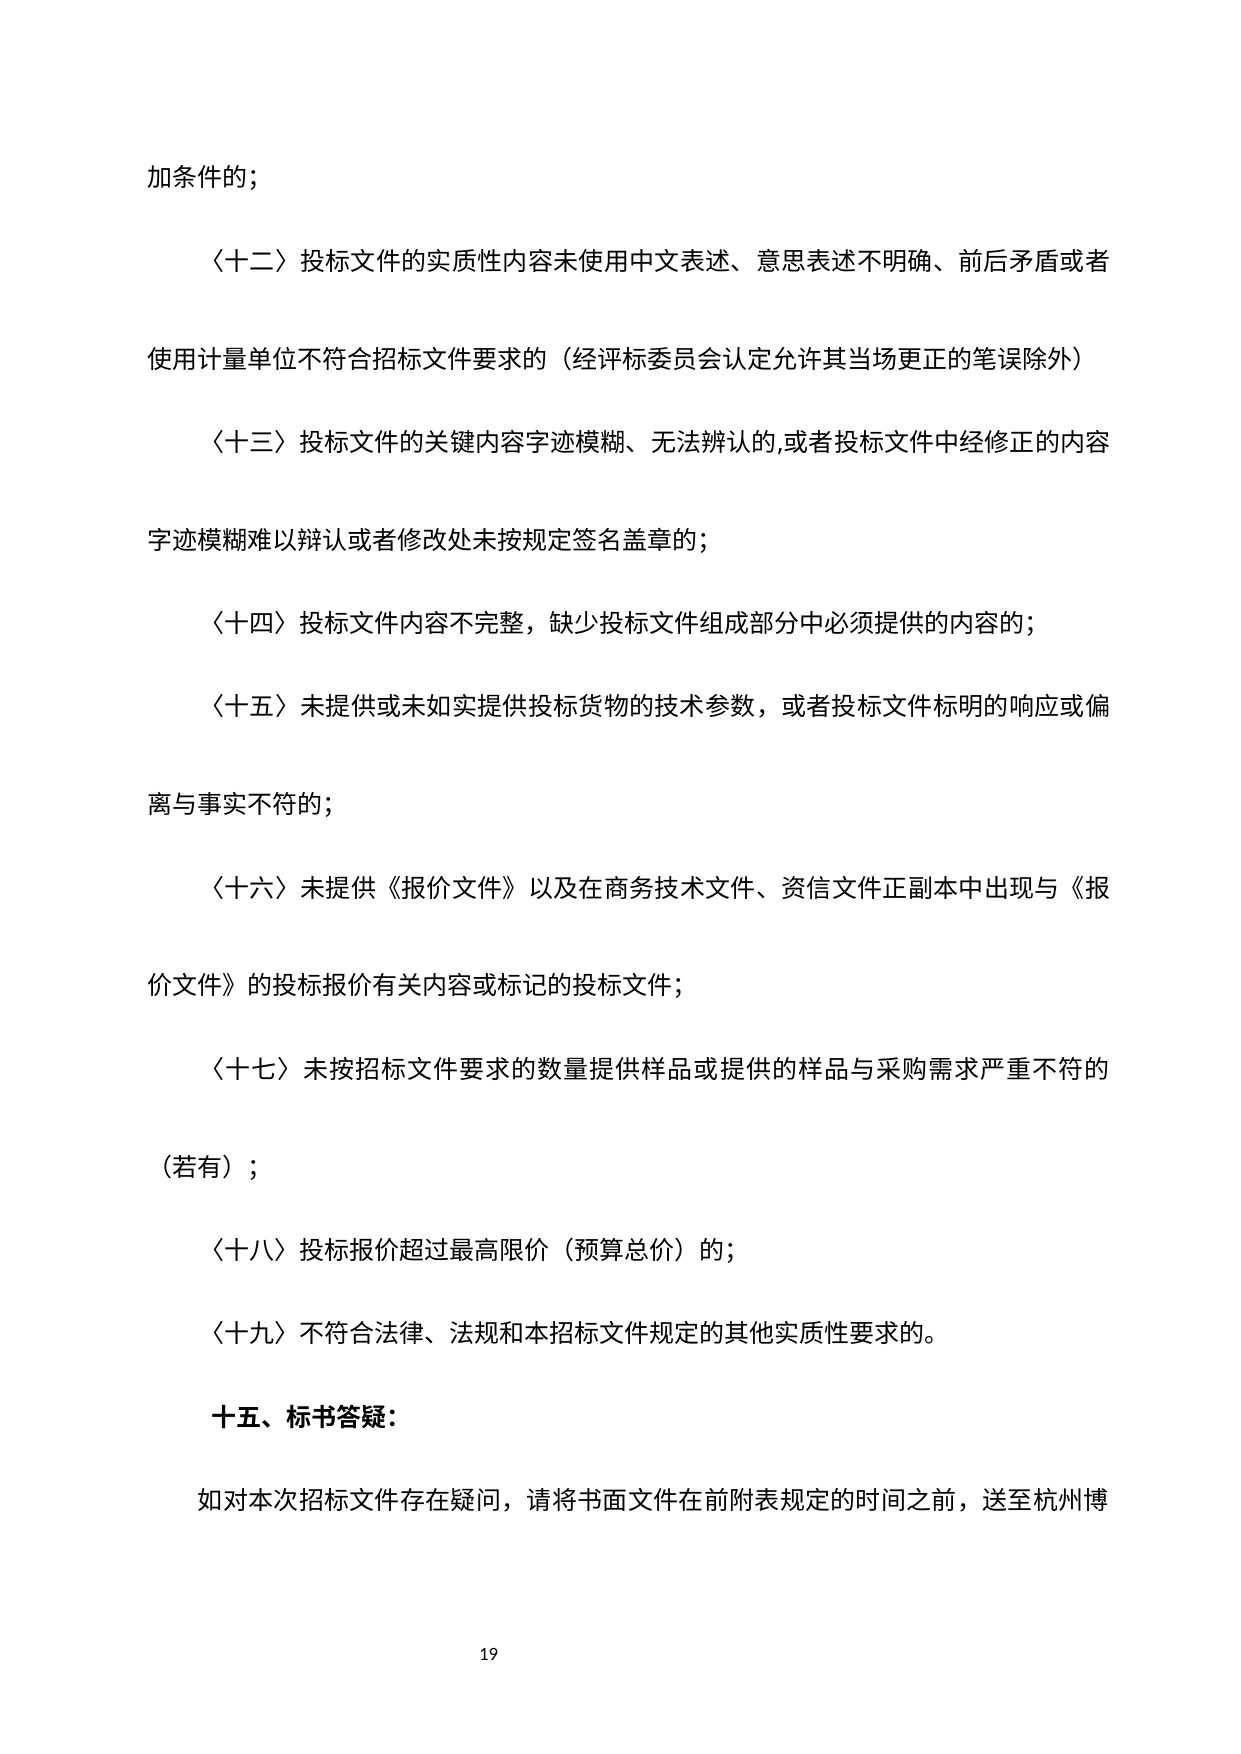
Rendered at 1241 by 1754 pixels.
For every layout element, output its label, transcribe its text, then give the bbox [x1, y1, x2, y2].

text 〈十四〉投标文件内容不完整，缺少投标文件组成部分中必须提供的内容的； [148, 589, 1110, 654]
text 〈十八〉投标报价超过最高限价（预算总价）的； [148, 1216, 1110, 1281]
text 〈十二〉投标文件的实质性内容未使用中文表述、意思表述不明确、前后矛盾或者使用计量单位不符合招标文件要求的（经评标委员会认定允许其当场更正的笔误除外） [148, 227, 1110, 390]
text 〈十六〉未提供《报价文件》以及在商务技术文件、资信文件正副本中出现与《报价文件》的投标报价有关内容或标记的投标文件； [148, 853, 1110, 1017]
text 〈十三〉投标文件的关键内容字迹模糊、无法辨认的,或者投标文件中经修正的内容字迹模糊难以辩认或者修改处未按规定签名盖章的； [148, 408, 1110, 571]
text 〈十五〉未提供或未如实提供投标货物的技术参数，或者投标文件标明的响应或偏离与事实不符的； [148, 672, 1110, 835]
text 十五、标书答疑： [210, 1382, 1110, 1448]
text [148, 1466, 1110, 1531]
text 〈十七〉未按招标文件要求的数量提供样品或提供的样品与采购需求严重不符的（若有）； [148, 1035, 1110, 1198]
text 〈十九〉不符合法律、法规和本招标文件规定的其他实质性要求的。 [148, 1299, 1110, 1364]
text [148, 143, 1110, 209]
